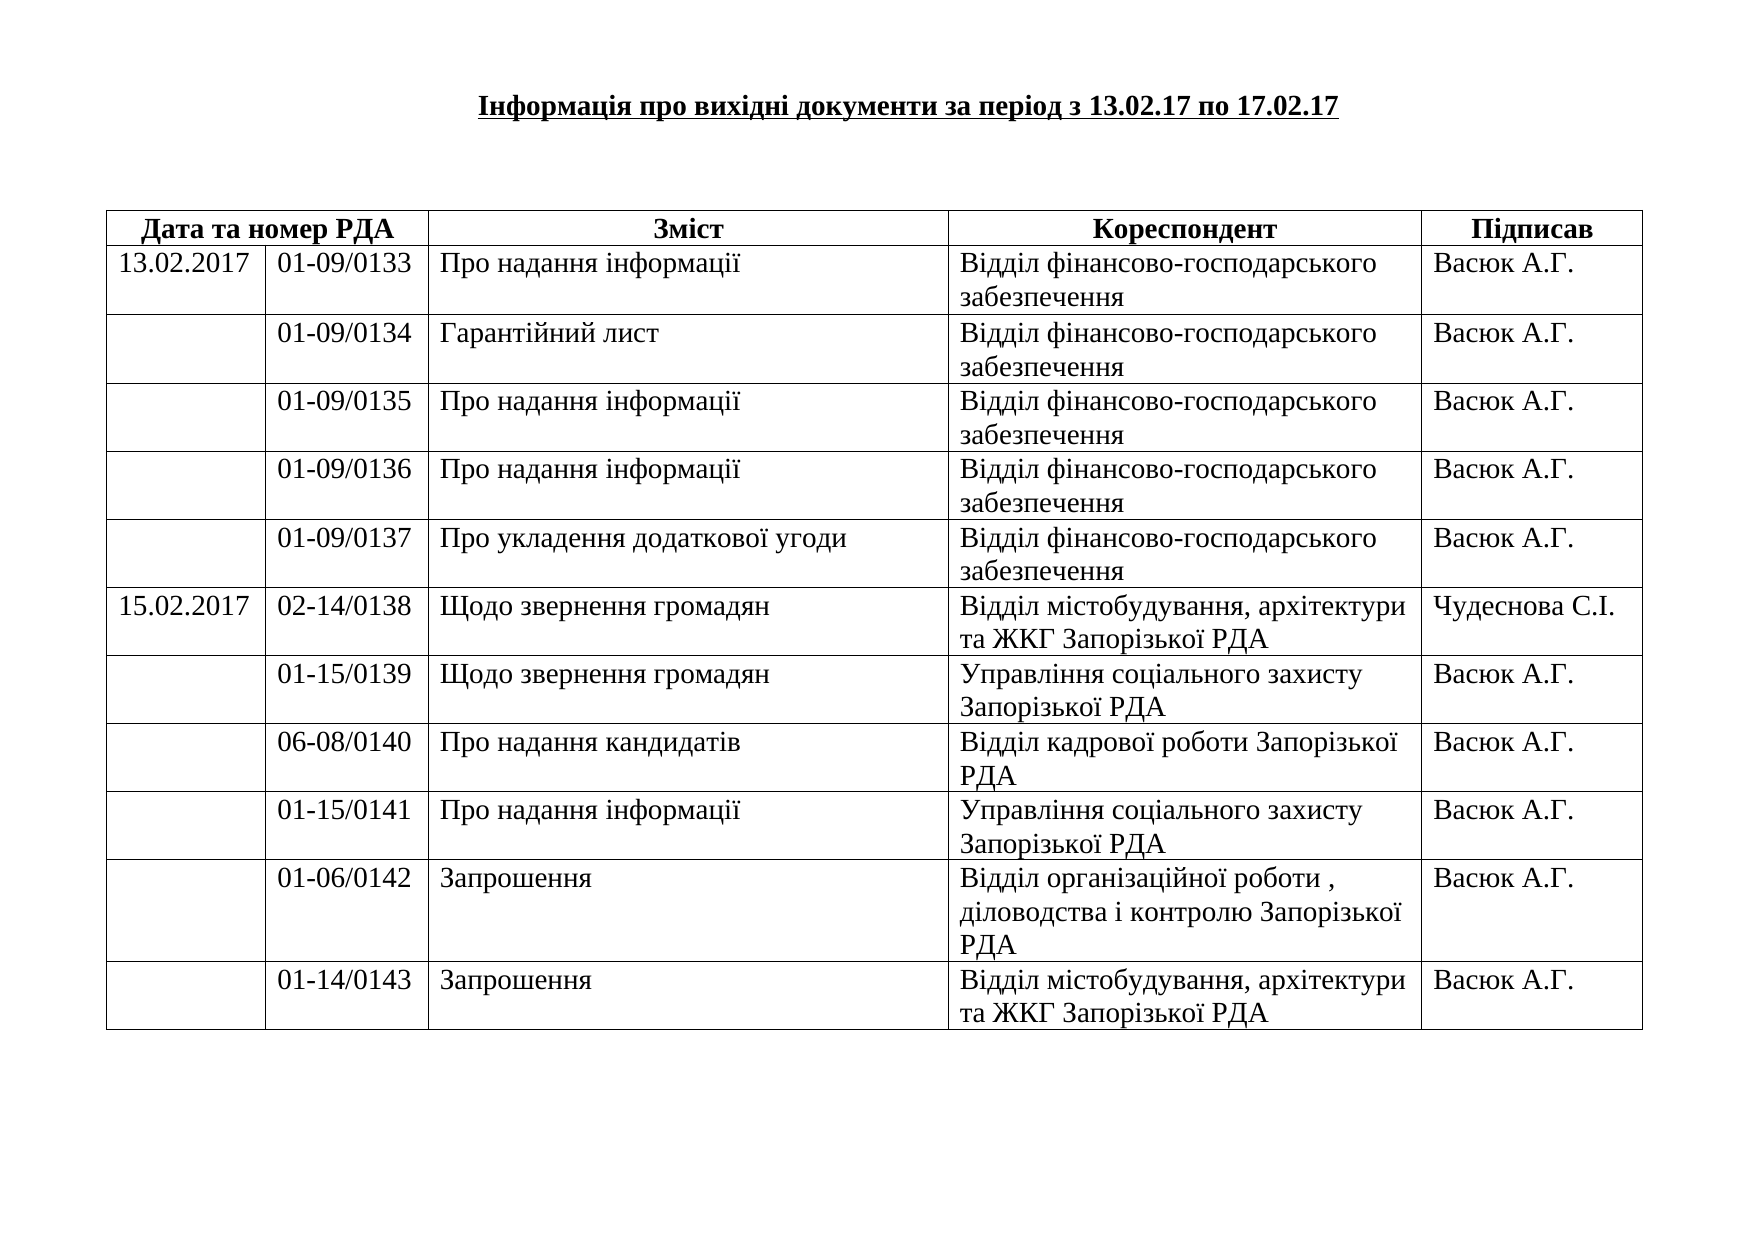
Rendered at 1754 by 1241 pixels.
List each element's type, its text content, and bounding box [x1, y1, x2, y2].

text Інформація про вихідні документи за період з 13.02.17 по 17.02.17 [118, 88, 1698, 122]
table_cell 01-15/0141 [266, 792, 428, 859]
table_cell Васюк А.Г. [1422, 792, 1642, 859]
table_cell Васюк А.Г. [1422, 962, 1642, 1029]
table_cell Про укладення додаткової угоди [429, 520, 948, 587]
table_cell Запрошення [429, 860, 948, 961]
table_header Зміст [429, 211, 948, 244]
table_header Підписав [1422, 211, 1642, 244]
table_header Кореспондент [949, 211, 1421, 244]
table_cell [107, 962, 265, 1029]
table_cell 01-09/0135 [266, 384, 428, 451]
table_cell [107, 792, 265, 859]
table_cell 06-08/0140 [266, 724, 428, 791]
table_cell Васюк А.Г. [1422, 384, 1642, 451]
table_cell [107, 520, 265, 587]
table_cell [107, 384, 265, 451]
table_cell Чудеснова С.І. [1422, 588, 1642, 655]
table_cell 01-15/0139 [266, 656, 428, 723]
table_cell Відділ фінансово-господарського забезпечення [949, 246, 1421, 314]
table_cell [949, 962, 1421, 1029]
table_cell Відділ фінансово-господарського забезпечення [949, 384, 1421, 451]
table_cell Васюк А.Г. [1422, 246, 1642, 314]
table_cell 01-06/0142 [266, 860, 428, 961]
table_cell Васюк А.Г. [1422, 724, 1642, 791]
table_header Дата та номер РДА [107, 211, 428, 244]
table_cell Відділ фінансово-господарського забезпечення [949, 315, 1421, 382]
table_cell [107, 860, 265, 961]
table_cell Щодо звернення громадян [429, 656, 948, 723]
table_cell 01-09/0136 [266, 452, 428, 519]
table_cell Гарантійний лист [429, 315, 948, 382]
table_cell Відділ містобудування, архітектури та ЖКГ Запорізької РДА [949, 588, 1421, 655]
table_cell Управління соціального захисту Запорізької РДА [949, 792, 1421, 859]
table_cell 01-14/0143 [266, 962, 428, 1029]
table_cell Відділ фінансово-господарського забезпечення [949, 520, 1421, 587]
table_cell Відділ організаційної роботи , діловодства і контролю Запорізької РДА [949, 860, 1421, 961]
table_cell Васюк А.Г. [1422, 315, 1642, 382]
table_cell Відділ кадрової роботи Запорізької РДА [949, 724, 1421, 791]
table_cell 01-09/0133 [266, 246, 428, 314]
table_cell Васюк А.Г. [1422, 520, 1642, 587]
table_cell 13.02.2017 [107, 246, 265, 314]
table_cell [107, 452, 265, 519]
table_cell 01-09/0134 [266, 315, 428, 382]
table_cell Про надання інформації [429, 246, 948, 314]
table_cell Щодо звернення громадян [429, 588, 948, 655]
table_cell Про надання кандидатів [429, 724, 948, 791]
table_cell Васюк А.Г. [1422, 860, 1642, 961]
table_cell Васюк А.Г. [1422, 656, 1642, 723]
table_cell Про надання інформації [429, 384, 948, 451]
table_cell [107, 656, 265, 723]
table_cell Васюк А.Г. [1422, 452, 1642, 519]
table_cell [107, 724, 265, 791]
table_cell 02-14/0138 [266, 588, 428, 655]
table_cell 15.02.2017 [107, 588, 265, 655]
table_cell Про надання інформації [429, 792, 948, 859]
table_cell Управління соціального захисту Запорізької РДА [949, 656, 1421, 723]
table_cell 01-09/0137 [266, 520, 428, 587]
table_cell Відділ фінансово-господарського забезпечення [949, 452, 1421, 519]
table_cell Про надання інформації [429, 452, 948, 519]
table_cell Запрошення [429, 962, 948, 1029]
table_cell [107, 315, 265, 382]
